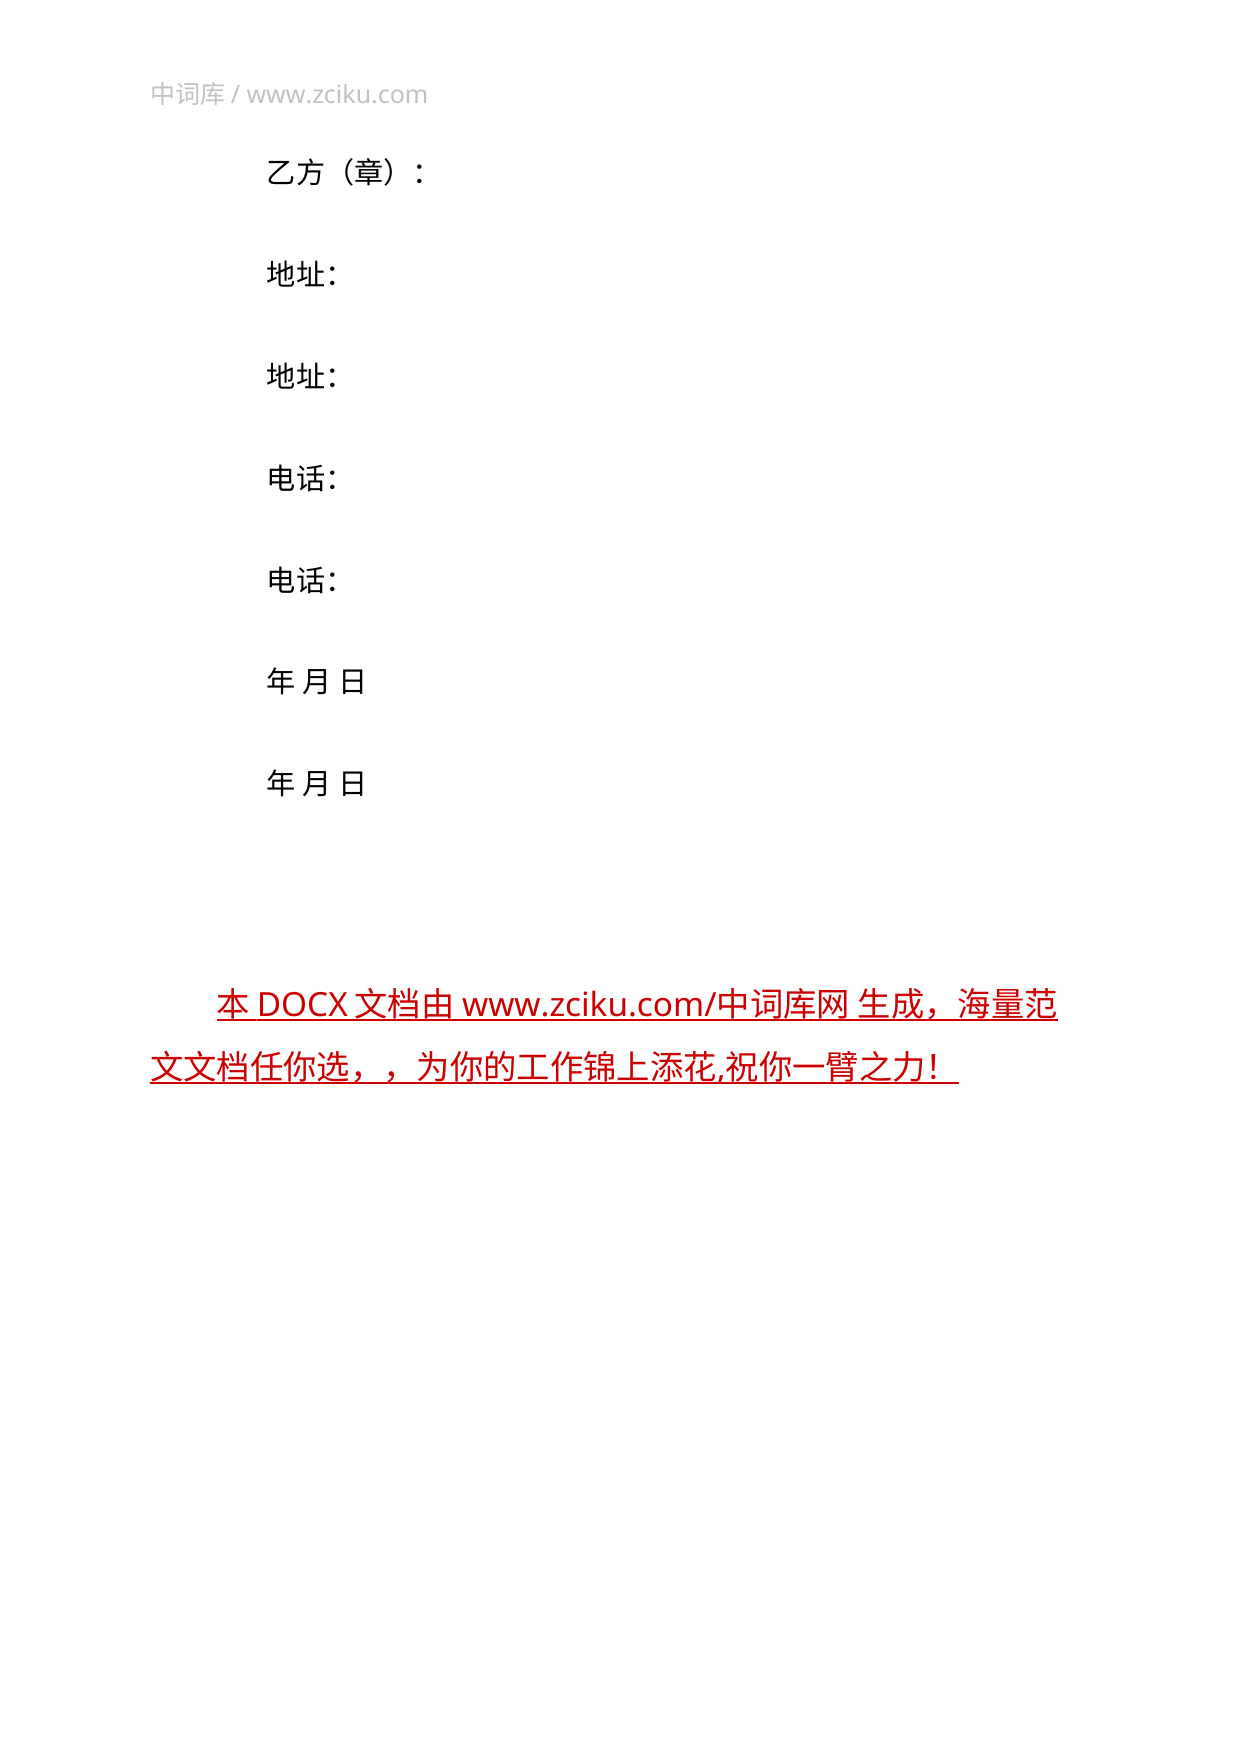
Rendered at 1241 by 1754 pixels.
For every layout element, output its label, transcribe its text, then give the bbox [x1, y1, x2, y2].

text 电话： [150, 557, 1090, 599]
text 电话： [150, 455, 1090, 498]
text 乙方（章）： [150, 150, 1090, 192]
text 年 月 日 [150, 659, 1090, 701]
text 地址： [150, 252, 1090, 294]
text 年 月 日 [150, 761, 1090, 803]
text 地址： [150, 353, 1090, 396]
text 本DOCX文档由 www.zciku.com/中词库网 生成，海量范文文档任你选，，为你的工作锦上添花,祝你一臂之力！ [150, 978, 1090, 1089]
